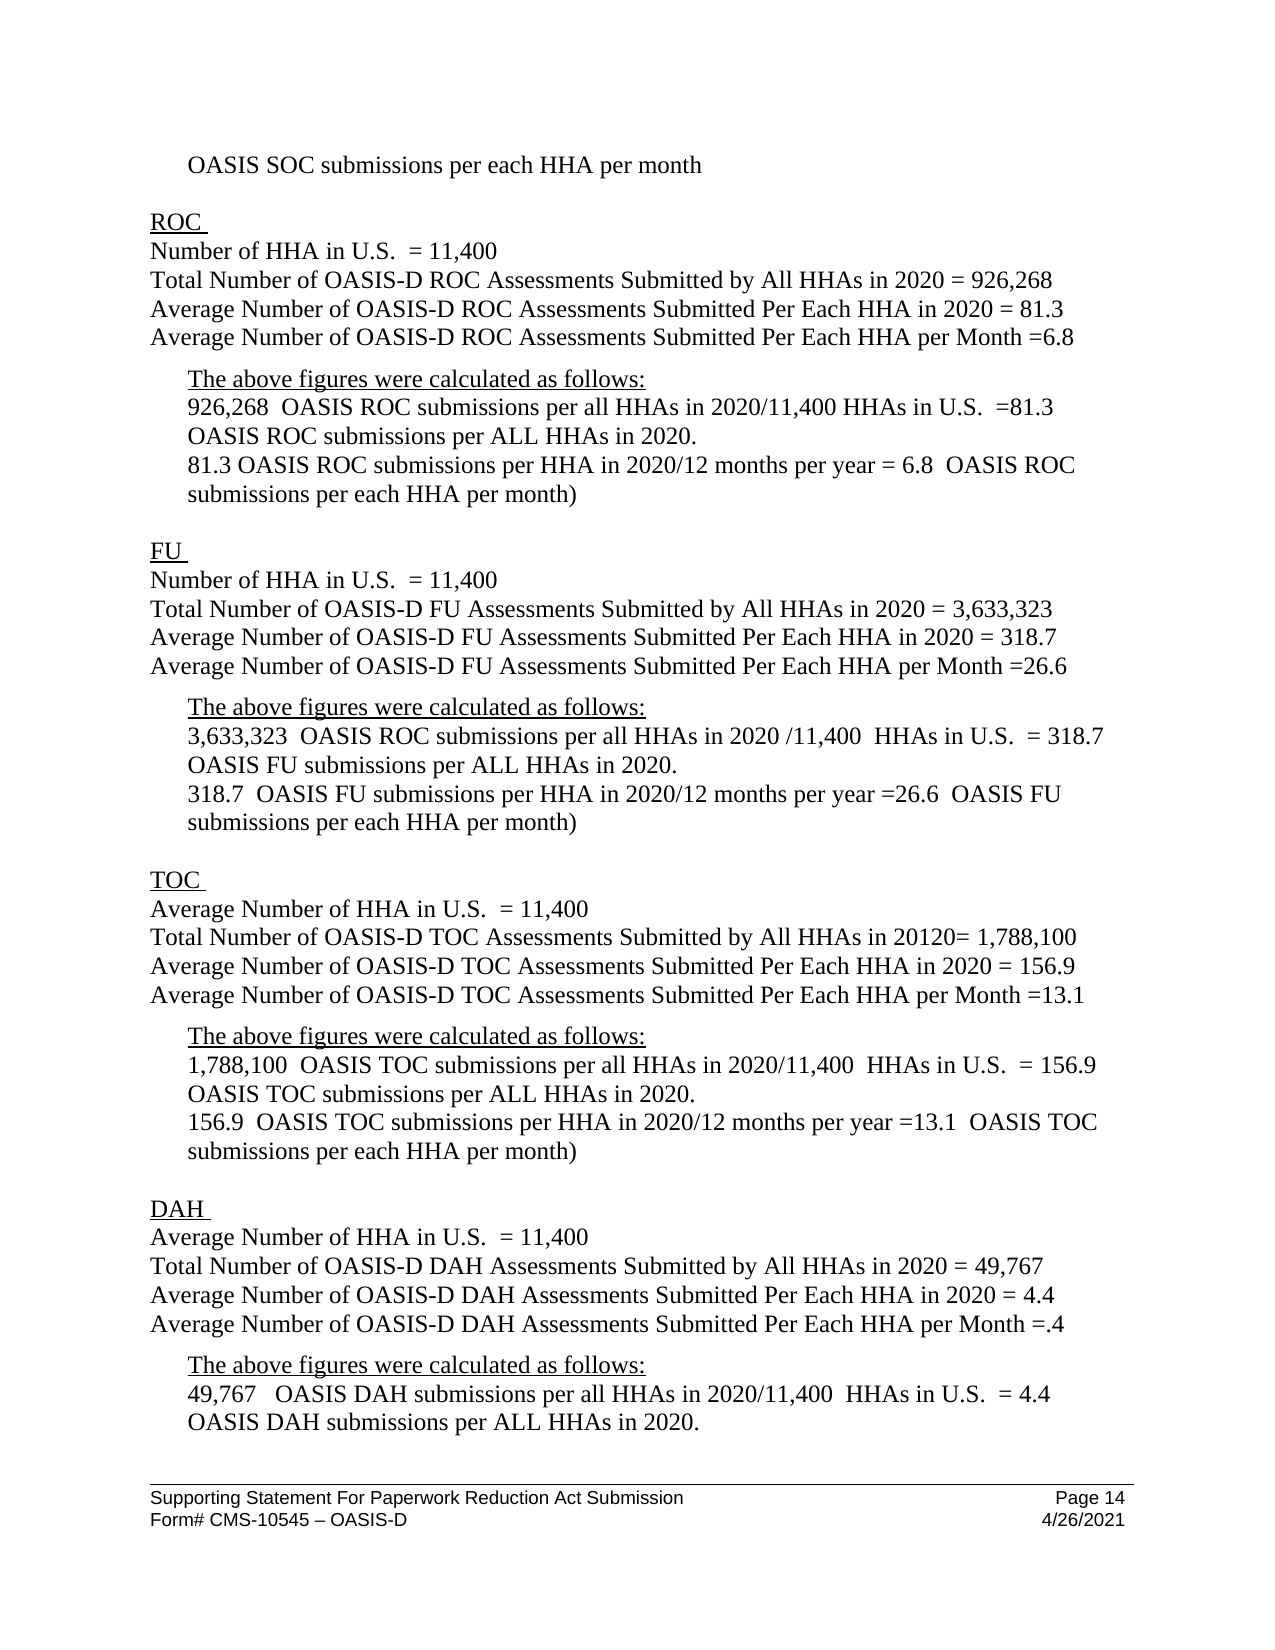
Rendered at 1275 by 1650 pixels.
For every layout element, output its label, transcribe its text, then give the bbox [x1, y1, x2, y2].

text Average Number of OASIS-D TOC Assessments Submitted Per Each HHA per Month =13.1 [150, 980, 1125, 1009]
text Average Number of OASIS-D FU Assessments Submitted Per Each HHA in 2020 = 318.7 [150, 622, 1125, 651]
text FU [150, 536, 1125, 565]
text ROC [150, 207, 1125, 236]
text TOC [150, 865, 1125, 894]
text Average Number of HHA in U.S. = 11,400 [150, 894, 1125, 922]
text Total Number of OASIS-D TOC Assessments Submitted by All HHAs in 20120= 1,788,100 [150, 922, 1125, 951]
text Total Number of OASIS-D DAH Assessments Submitted by All HHAs in 2020 = 49,767 [150, 1251, 1125, 1280]
text Average Number of OASIS-D ROC Assessments Submitted Per Each HHA per Month =6.8 [150, 322, 1125, 351]
text Average Number of OASIS-D TOC Assessments Submitted Per Each HHA in 2020 = 156.9 [150, 951, 1125, 980]
text 318.7 OASIS FU submissions per HHA in 2020/12 months per year =26.6 OASIS FU submissions per each HHA per month) [187, 779, 1125, 836]
text 926,268 OASIS ROC submissions per all HHAs in 2020/11,400 HHAs in U.S. =81.3 OASIS ROC submissions per ALL HHAs in 2020. [187, 392, 1125, 450]
text Number of HHA in U.S. = 11,400 [150, 565, 1125, 594]
list OASIS SOC submissions per each HHA per month [187, 150, 1125, 179]
text 3,633,323 OASIS ROC submissions per all HHAs in 2020 /11,400 HHAs in U.S. = 318.7 OASIS FU submissions per ALL HHAs in 2020. [187, 721, 1125, 779]
text The above figures were calculated as follows: [150, 692, 1125, 721]
text The above figures were calculated as follows: [150, 1021, 1125, 1050]
text Total Number of OASIS-D ROC Assessments Submitted by All HHAs in 2020 = 926,268 [150, 265, 1125, 294]
text Number of HHA in U.S. = 11,400 [150, 236, 1125, 265]
text Total Number of OASIS-D FU Assessments Submitted by All HHAs in 2020 = 3,633,323 [150, 594, 1125, 622]
text Average Number of HHA in U.S. = 11,400 [150, 1222, 1125, 1251]
text 1,788,100 OASIS TOC submissions per all HHAs in 2020/11,400 HHAs in U.S. = 156.9 OASIS TOC submissions per ALL HHAs in 2020. [187, 1050, 1125, 1107]
text Average Number of OASIS-D DAH Assessments Submitted Per Each HHA in 2020 = 4.4 [150, 1280, 1125, 1309]
text The above figures were calculated as follows: [150, 364, 1125, 392]
text Average Number of OASIS-D FU Assessments Submitted Per Each HHA per Month =26.6 [150, 651, 1125, 680]
text 81.3 OASIS ROC submissions per HHA in 2020/12 months per year = 6.8 OASIS ROC submissions per each HHA per month) [187, 450, 1125, 507]
text The above figures were calculated as follows: [150, 1350, 1125, 1379]
list 156.9 OASIS TOC submissions per HHA in 2020/12 months per year =13.1 OASIS TOC submissions per each HHA per month) [187, 1107, 1125, 1165]
text DAH [150, 1194, 1125, 1222]
text Average Number of OASIS-D ROC Assessments Submitted Per Each HHA in 2020 = 81.3 [150, 294, 1125, 322]
text 49,767 OASIS DAH submissions per all HHAs in 2020/11,400 HHAs in U.S. = 4.4 OASIS DAH submissions per ALL HHAs in 2020. [187, 1379, 1125, 1436]
text Average Number of OASIS-D DAH Assessments Submitted Per Each HHA per Month =.4 [150, 1309, 1125, 1337]
